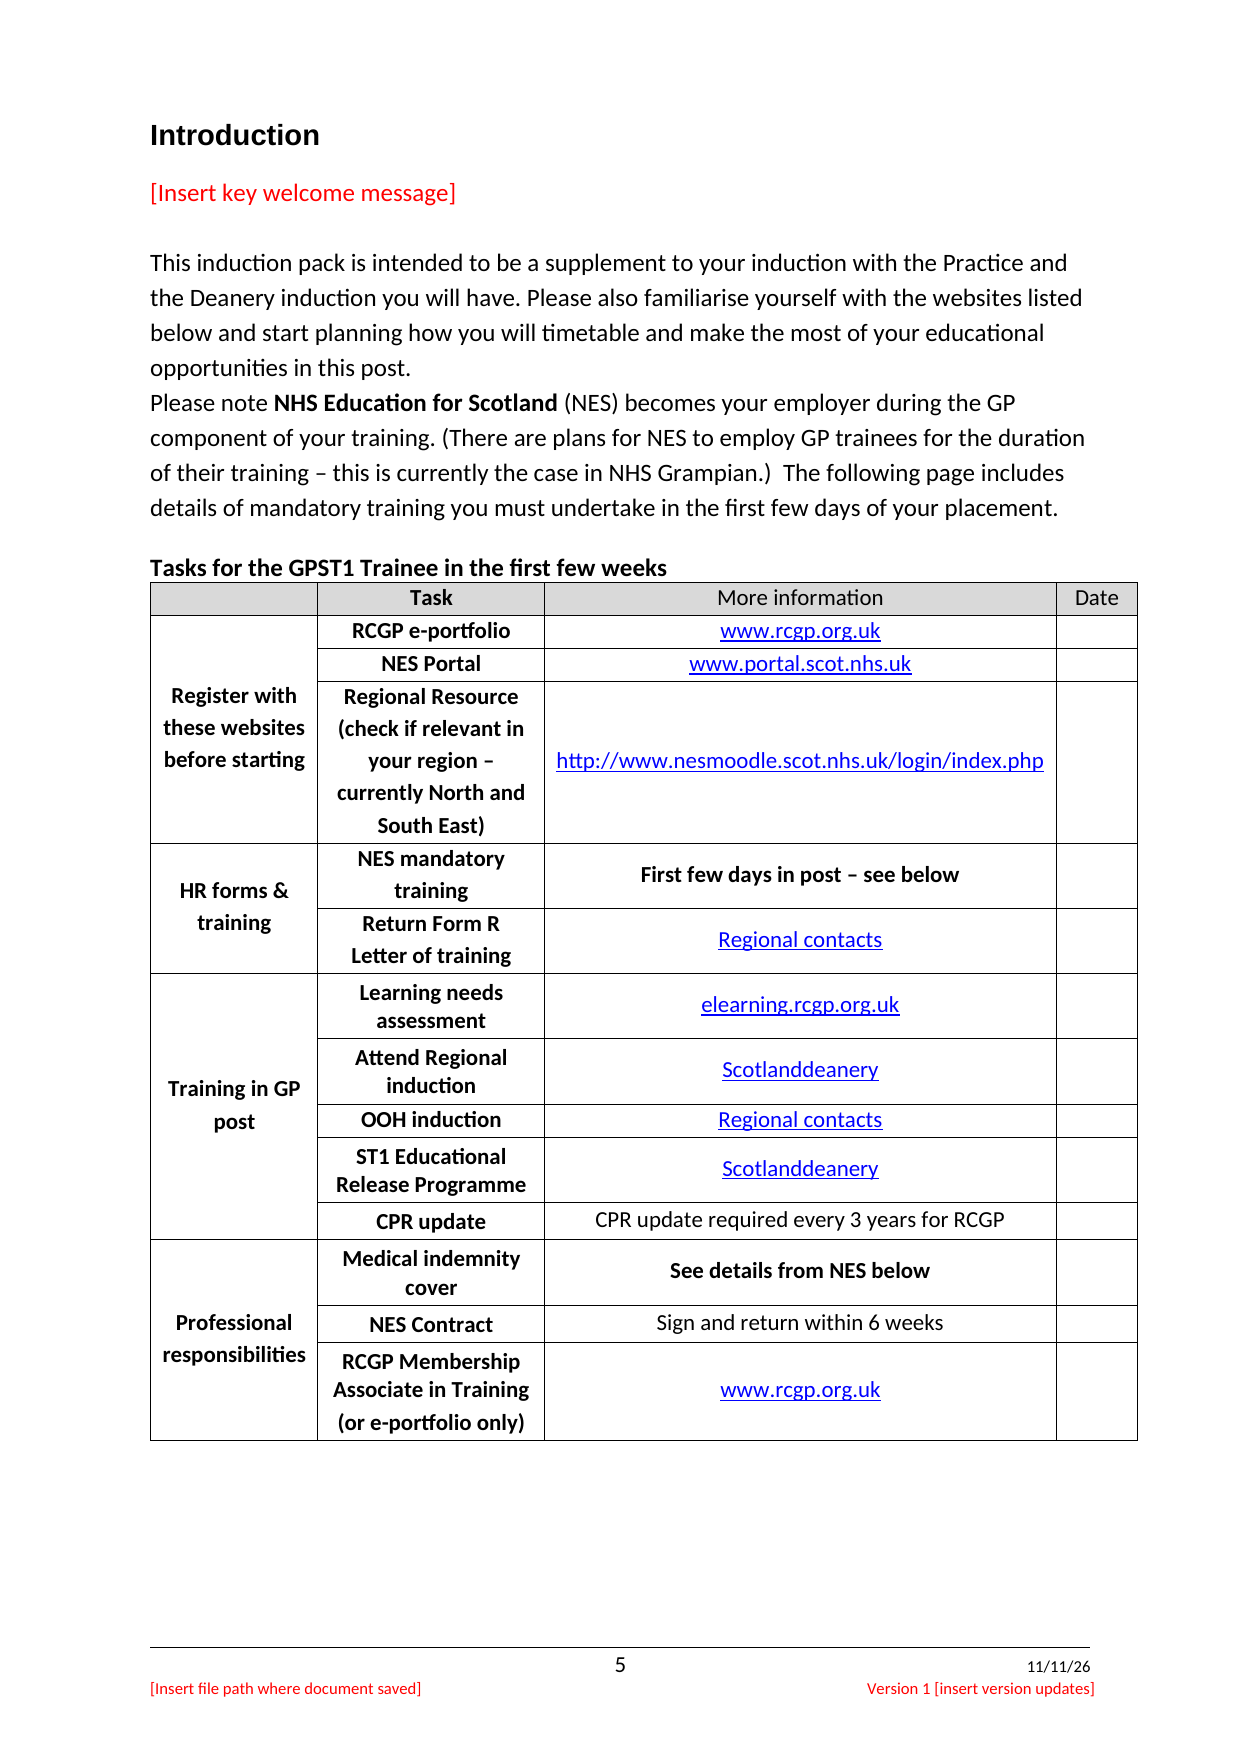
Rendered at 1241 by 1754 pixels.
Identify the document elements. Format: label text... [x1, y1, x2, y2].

table_cell Sign and return within 6 weeks [545, 1306, 1056, 1342]
table_header More information [545, 583, 1056, 615]
table_cell [1057, 1039, 1137, 1104]
table_cell Regional contacts [545, 909, 1056, 973]
table_cell [1057, 616, 1137, 648]
table_cell Regional contacts [545, 1105, 1056, 1137]
table_cell NES mandatory training [318, 844, 544, 908]
table_cell HR forms & training [151, 844, 317, 973]
table_cell [1057, 1306, 1137, 1342]
table_cell RCGP e-portfolio [318, 616, 544, 648]
table_cell See details from NES below [545, 1240, 1056, 1305]
table_cell [1057, 1138, 1137, 1202]
table_cell Training in GP post [151, 974, 317, 1239]
table_cell NES Portal [318, 649, 544, 681]
text Please note NHS Education for Scotland (NES) becomes your employer during the GP component of your training. (There are plans for NES to employ GP trainees for the duration of their training – this is currently the case in NHS Grampian.) The following page includes details of mandatory training you must undertake in the first few days of your placement. [150, 387, 1090, 522]
table_cell Medical indemnity cover [318, 1240, 544, 1305]
table_cell CPR update required every 3 years for RCGP [545, 1203, 1056, 1239]
table_cell Regional Resource (check if relevant in your region – currently North and South East) [318, 682, 544, 843]
table_cell Professional responsibilities [151, 1240, 317, 1440]
table_cell http://www.nesmoodle.scot.nhs.uk/login/index.php [545, 682, 1056, 843]
table_cell [1057, 1240, 1137, 1305]
table_cell [1057, 974, 1137, 1038]
table_cell Scotlanddeanery [545, 1039, 1056, 1104]
table_header [151, 583, 317, 615]
table_cell Learning needs assessment [318, 974, 544, 1038]
table_cell Return Form R Letter of training [318, 909, 544, 973]
table_cell [1057, 1343, 1137, 1440]
table_cell [1057, 844, 1137, 908]
table_cell Scotlanddeanery [545, 1138, 1056, 1202]
table_cell [1057, 649, 1137, 681]
table_cell Register with these websites before starting [151, 616, 317, 843]
table_cell Attend Regional induction [318, 1039, 544, 1104]
table_cell [1057, 1203, 1137, 1239]
table_cell [1057, 682, 1137, 843]
table_cell ST1 Educational Release Programme [318, 1138, 544, 1202]
subtitle Introduction [150, 118, 1090, 152]
text This induction pack is intended to be a supplement to your induction with the Practice and the Deanery induction you will have. Please also familiarise yourself with the websites listed below and start planning how you will timetable and make the most of your educational opportunities in this post. [150, 247, 1090, 382]
table_cell [1057, 909, 1137, 973]
subtitle Tasks for the GPST1 Trainee in the first few weeks [150, 552, 1090, 582]
table_cell www.rcgp.org.uk [545, 1343, 1056, 1440]
table_cell OOH induction [318, 1105, 544, 1137]
table_cell RCGP Membership Associate in Training (or e-portfolio only) [318, 1343, 544, 1440]
text [Insert key welcome message] [150, 177, 1090, 207]
table_cell [1057, 1105, 1137, 1137]
table_cell elearning.rcgp.org.uk [545, 974, 1056, 1038]
table_header Date [1057, 583, 1137, 615]
table_cell CPR update [318, 1203, 544, 1239]
table_header Task [318, 583, 544, 615]
table_cell www.rcgp.org.uk [545, 616, 1056, 648]
table_cell First few days in post – see below [545, 844, 1056, 908]
table_cell www.portal.scot.nhs.uk [545, 649, 1056, 681]
table_cell NES Contract [318, 1306, 544, 1342]
